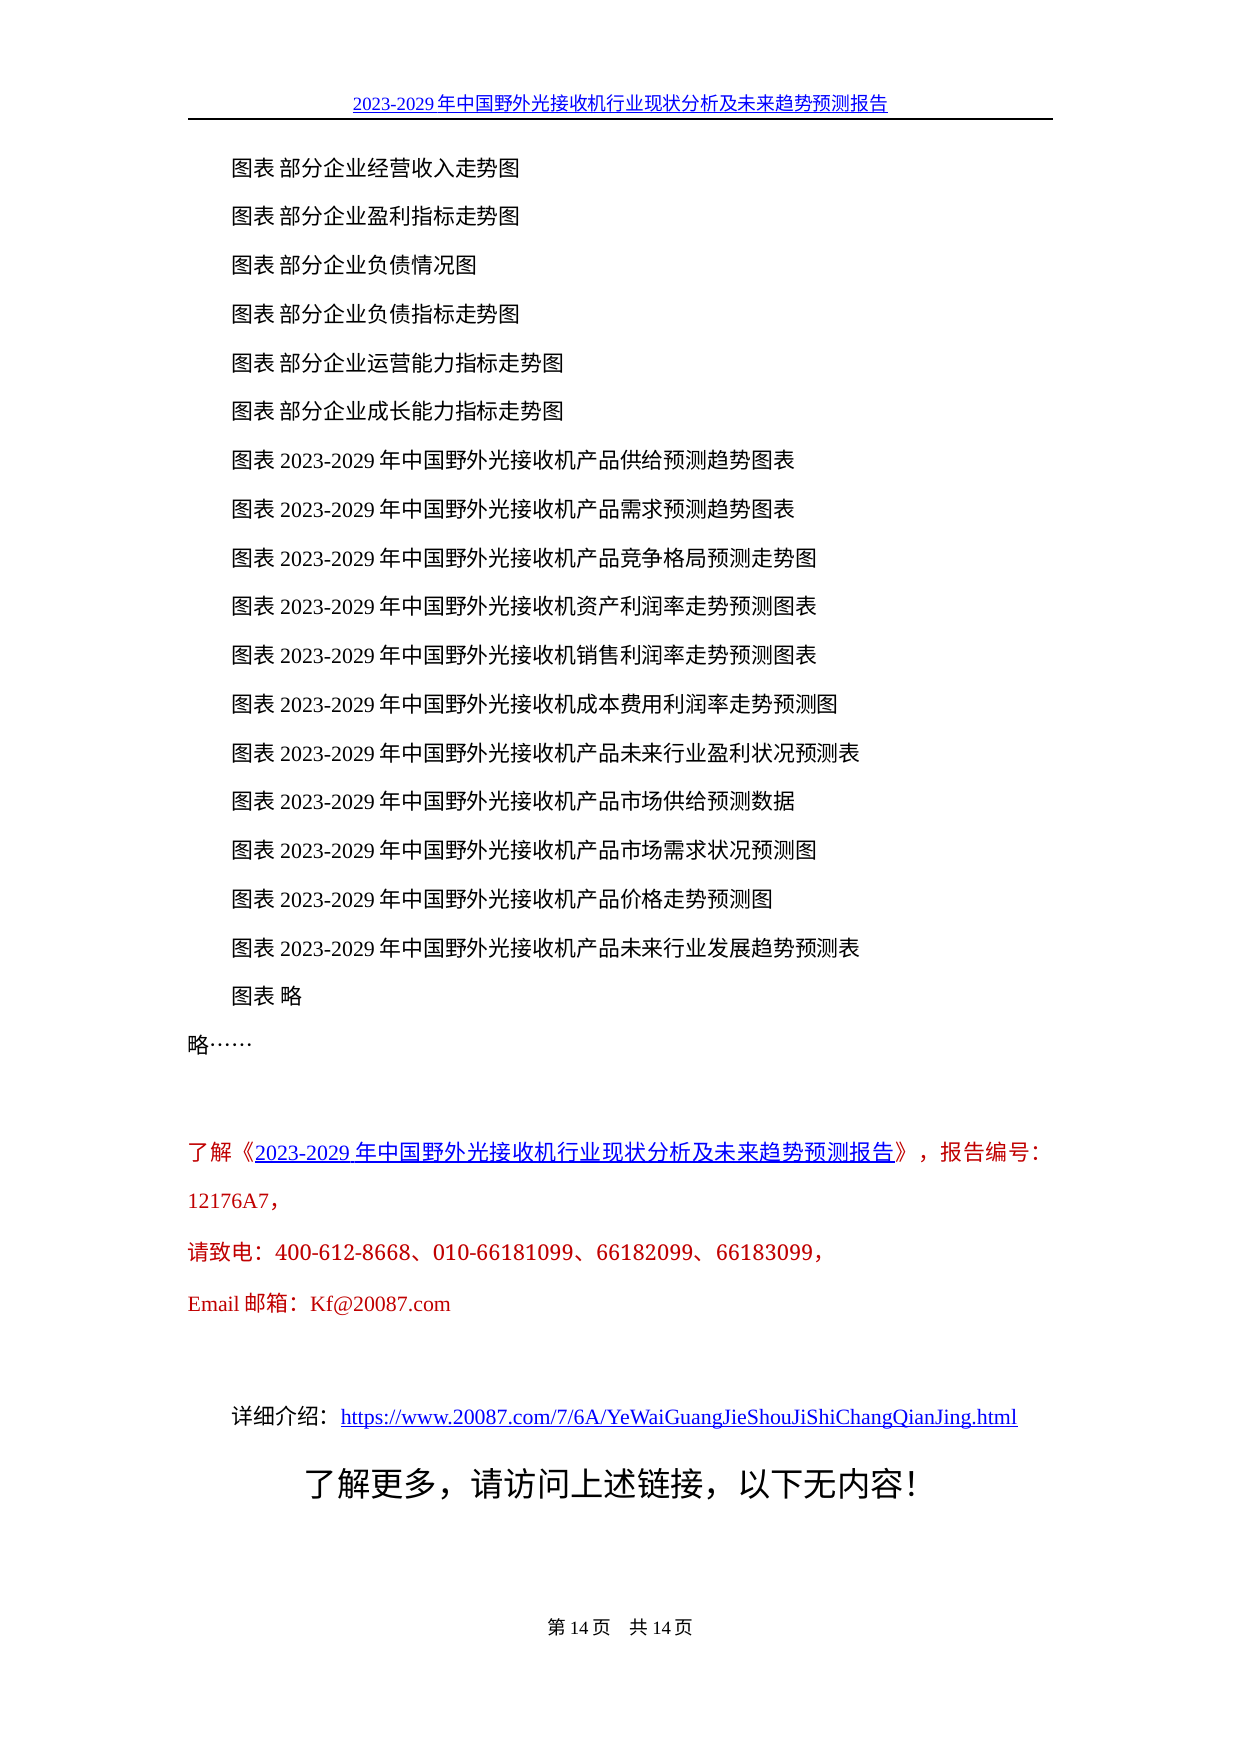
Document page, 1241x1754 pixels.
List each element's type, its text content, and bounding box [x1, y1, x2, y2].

text 请致电：400-612-8668、010-66181099、66182099、66183099， [187, 1234, 1053, 1267]
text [187, 150, 1053, 1060]
title 了解更多，请访问上述链接，以下无内容！ [187, 1449, 1053, 1514]
text 详细介绍：https://www.20087.com/7/6A/YeWaiGuangJieShouJiShiChangQianJing.html [187, 1399, 1053, 1431]
text Email邮箱：Kf@20087.com [187, 1286, 1053, 1318]
text 了解《2023-2029年中国野外光接收机行业现状分析及未来趋势预测报告》，报告编号：12176A7， [187, 1134, 1053, 1215]
